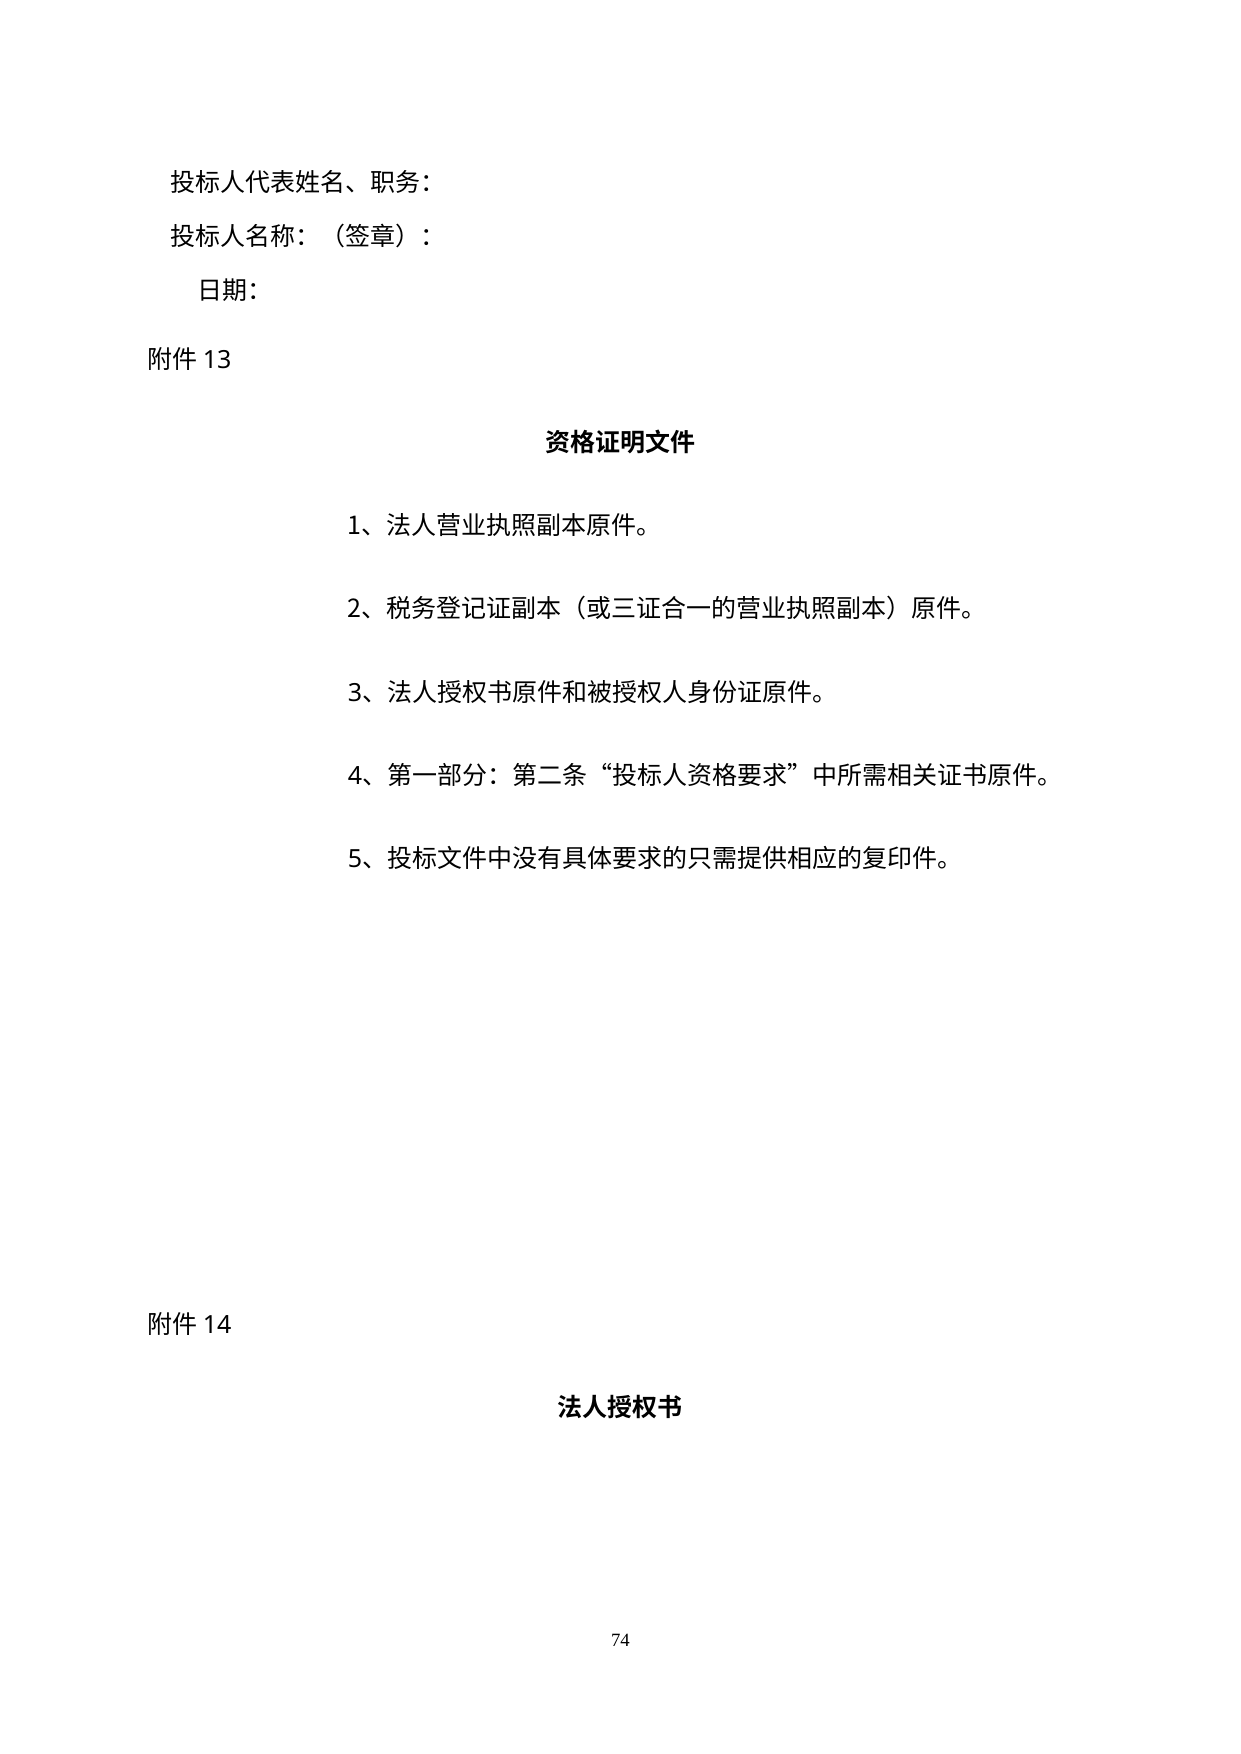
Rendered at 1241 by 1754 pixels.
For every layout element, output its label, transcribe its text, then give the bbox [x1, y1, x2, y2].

text 5、投标文件中没有具体要求的只需提供相应的复印件。 [148, 824, 1093, 889]
text 2、税务登记证副本（或三证合一的营业执照副本）原件。 [148, 574, 1093, 639]
text 资格证明文件 [148, 408, 1093, 473]
text 附件13 [148, 325, 1093, 390]
text 投标人名称：（签章）： [148, 216, 1093, 253]
text 法人授权书 [148, 1373, 1093, 1438]
text 附件14 [148, 1290, 1093, 1355]
text 1、法人营业执照副本原件。 [148, 491, 1093, 556]
text 日期： [148, 271, 1093, 307]
text 投标人代表姓名、职务： [148, 162, 1093, 198]
text 3、法人授权书原件和被授权人身份证原件。 [148, 658, 1093, 723]
text 4、第一部分：第二条“投标人资格要求”中所需相关证书原件。 [148, 741, 1093, 806]
